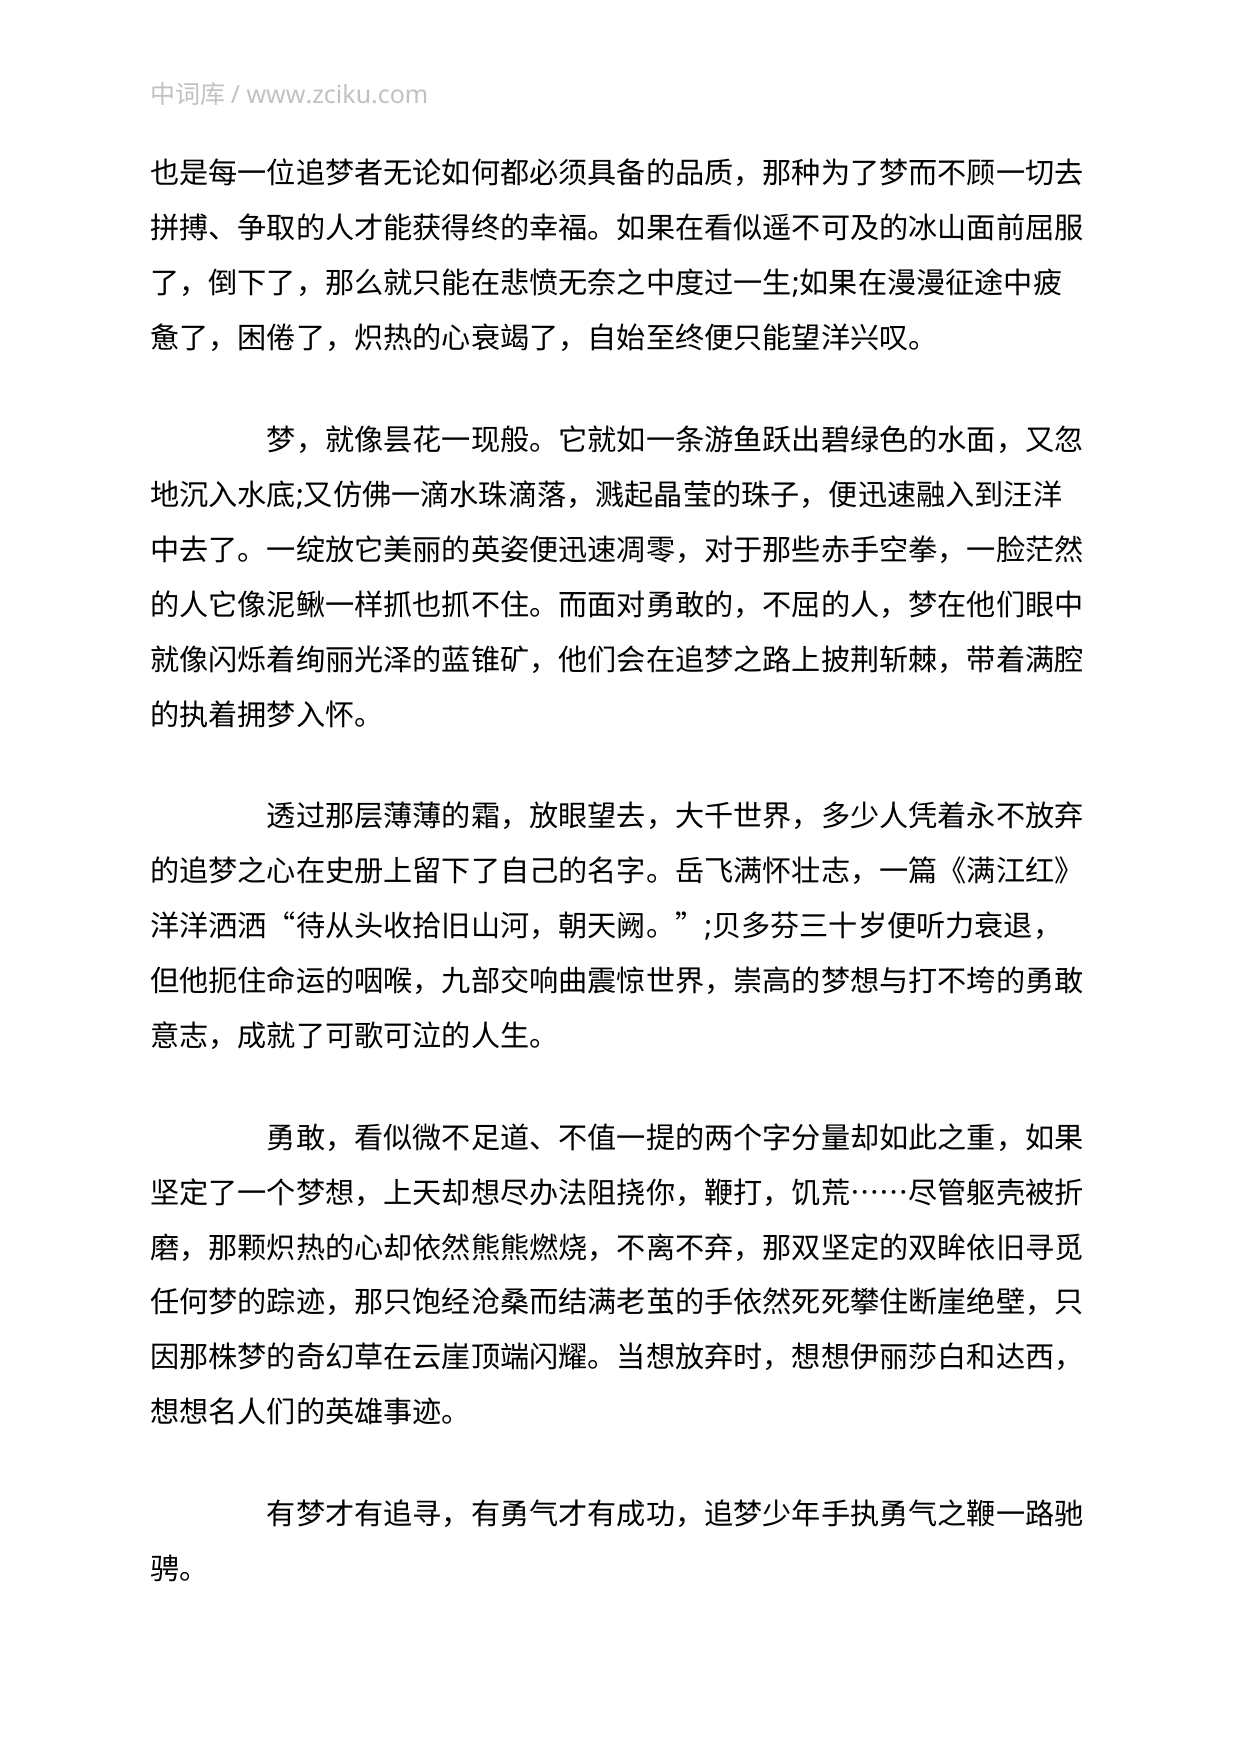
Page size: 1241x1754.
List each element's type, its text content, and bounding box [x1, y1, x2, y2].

text 透过那层薄薄的霜，放眼望去，大千世界，多少人凭着永不放弃的追梦之心在史册上留下了自己的名字。岳飞满怀壮志，一篇《满江红》洋洋洒洒“待从头收拾旧山河，朝天阙。”;贝多芬三十岁便听力衰退，但他扼住命运的咽喉，九部交响曲震惊世界，崇高的梦想与打不垮的勇敢意志，成就了可歌可泣的人生。 [150, 793, 1090, 1055]
text 有梦才有追寻，有勇气才有成功，追梦少年手执勇气之鞭一路驰骋。 [150, 1491, 1090, 1588]
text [150, 150, 1090, 357]
text 勇敢，看似微不足道、不值一提的两个字分量却如此之重，如果坚定了一个梦想，上天却想尽办法阻挠你，鞭打，饥荒……尽管躯壳被折磨，那颗炽热的心却依然熊熊燃烧，不离不弃，那双坚定的双眸依旧寻觅任何梦的踪迹，那只饱经沧桑而结满老茧的手依然死死攀住断崖绝壁，只因那株梦的奇幻草在云崖顶端闪耀。当想放弃时，想想伊丽莎白和达西，想想名人们的英雄事迹。 [150, 1114, 1090, 1431]
text 梦，就像昙花一现般。它就如一条游鱼跃出碧绿色的水面，又忽地沉入水底;又仿佛一滴水珠滴落，溅起晶莹的珠子，便迅速融入到汪洋中去了。一绽放它美丽的英姿便迅速凋零，对于那些赤手空拳，一脸茫然的人它像泥鳅一样抓也抓不住。而面对勇敢的，不屈的人，梦在他们眼中就像闪烁着绚丽光泽的蓝锥矿，他们会在追梦之路上披荆斩棘，带着满腔的执着拥梦入怀。 [150, 417, 1090, 733]
